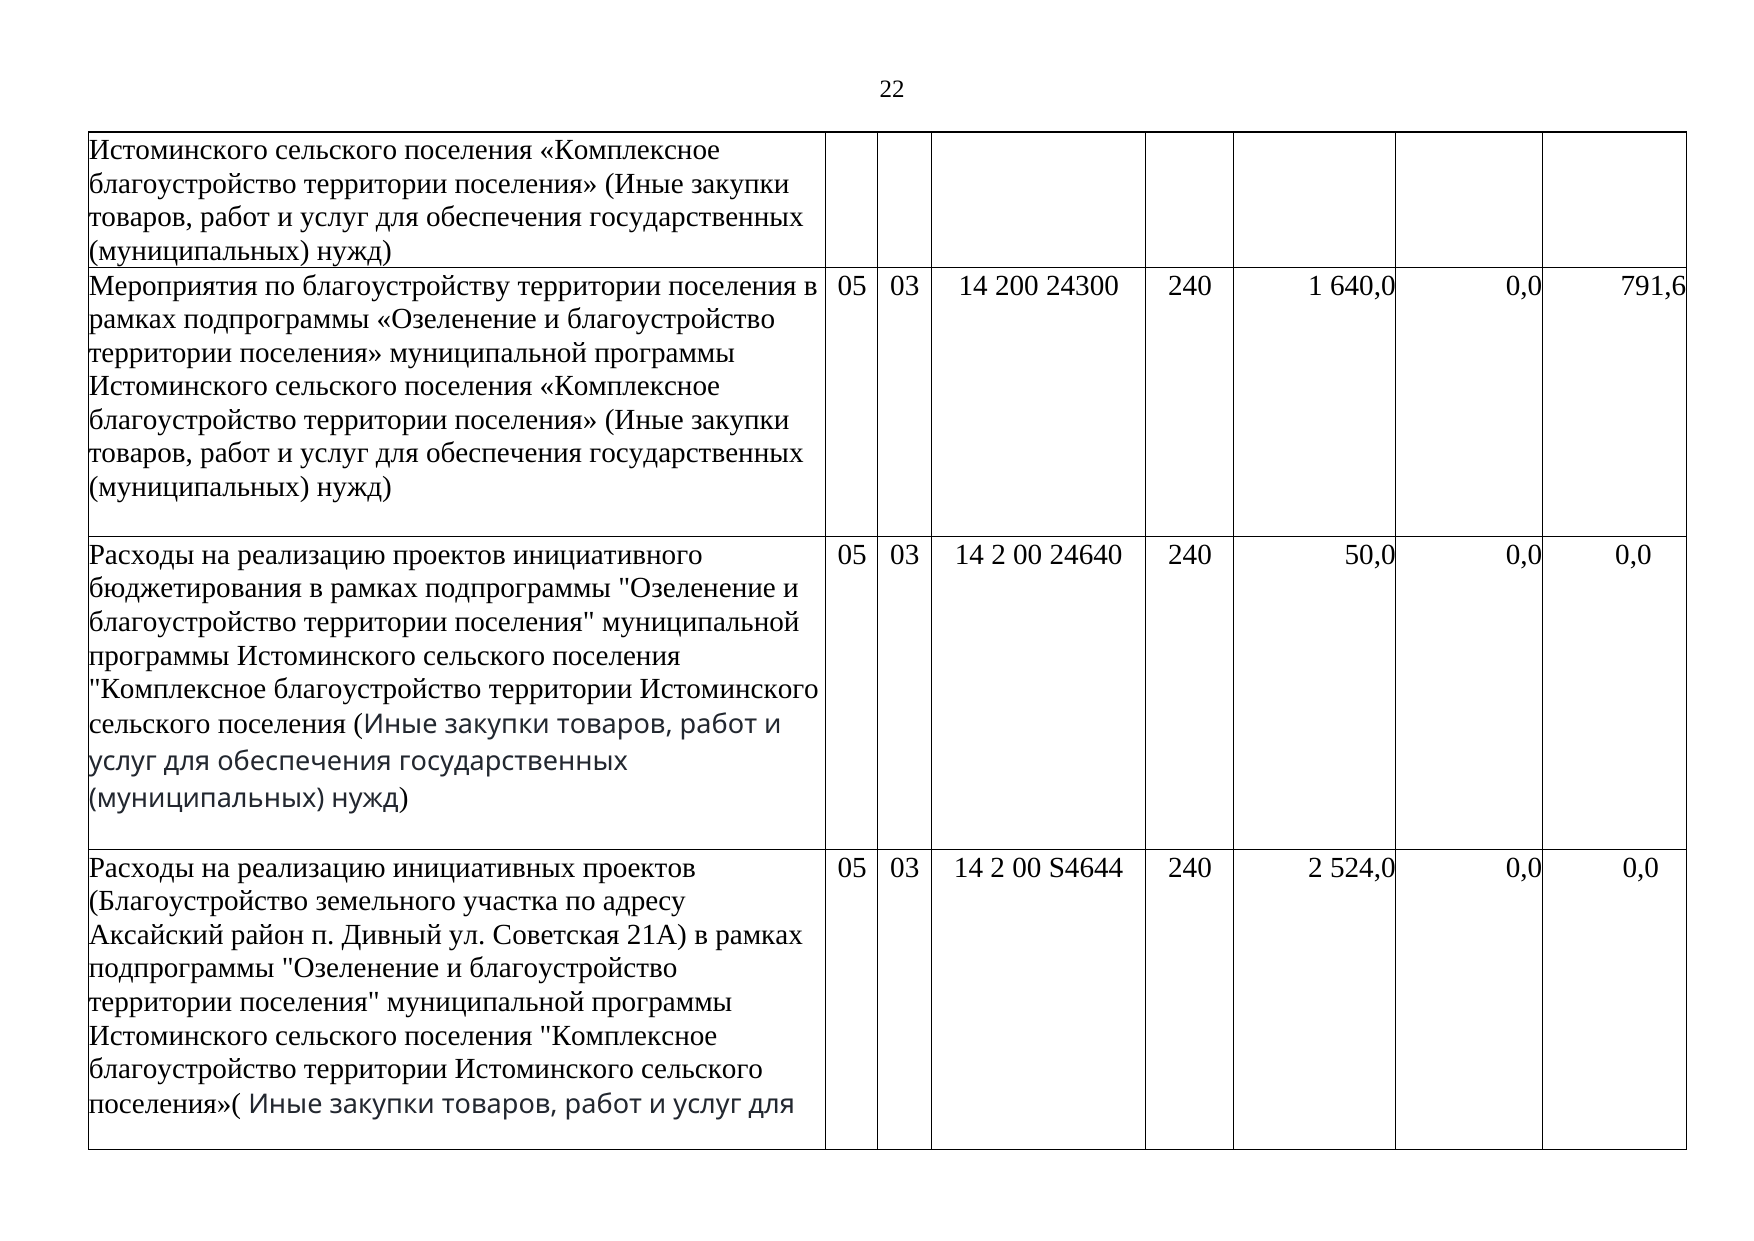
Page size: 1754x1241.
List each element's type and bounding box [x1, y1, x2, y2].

table_header [826, 537, 877, 849]
table_header [826, 133, 877, 267]
table_header [1146, 133, 1233, 267]
table_header [878, 133, 931, 267]
table_header [1396, 268, 1542, 536]
table_header [1396, 537, 1542, 849]
table_header [826, 268, 877, 536]
table_header [878, 268, 931, 536]
table_header [826, 850, 877, 1149]
table_header [878, 850, 931, 1149]
table_header [1146, 537, 1233, 849]
table_header [1146, 268, 1233, 536]
table_header [932, 133, 1145, 267]
table_header [1234, 268, 1395, 536]
table_header [1543, 133, 1686, 267]
table_header [1234, 850, 1395, 1149]
table_header [89, 268, 825, 536]
table_header [1396, 133, 1542, 267]
table_header [932, 268, 1145, 536]
table_header [1146, 850, 1233, 1149]
table_header [89, 537, 825, 849]
table_header [1543, 537, 1686, 849]
table_header [1396, 850, 1542, 1149]
table_header [1234, 133, 1395, 267]
table_header [1234, 537, 1395, 849]
table_header [878, 537, 931, 849]
table_header [932, 537, 1145, 849]
table_header [932, 850, 1145, 1149]
table_header [1543, 268, 1686, 536]
table_header [1543, 850, 1686, 1149]
table_header [89, 133, 825, 267]
table_header [89, 850, 825, 1149]
